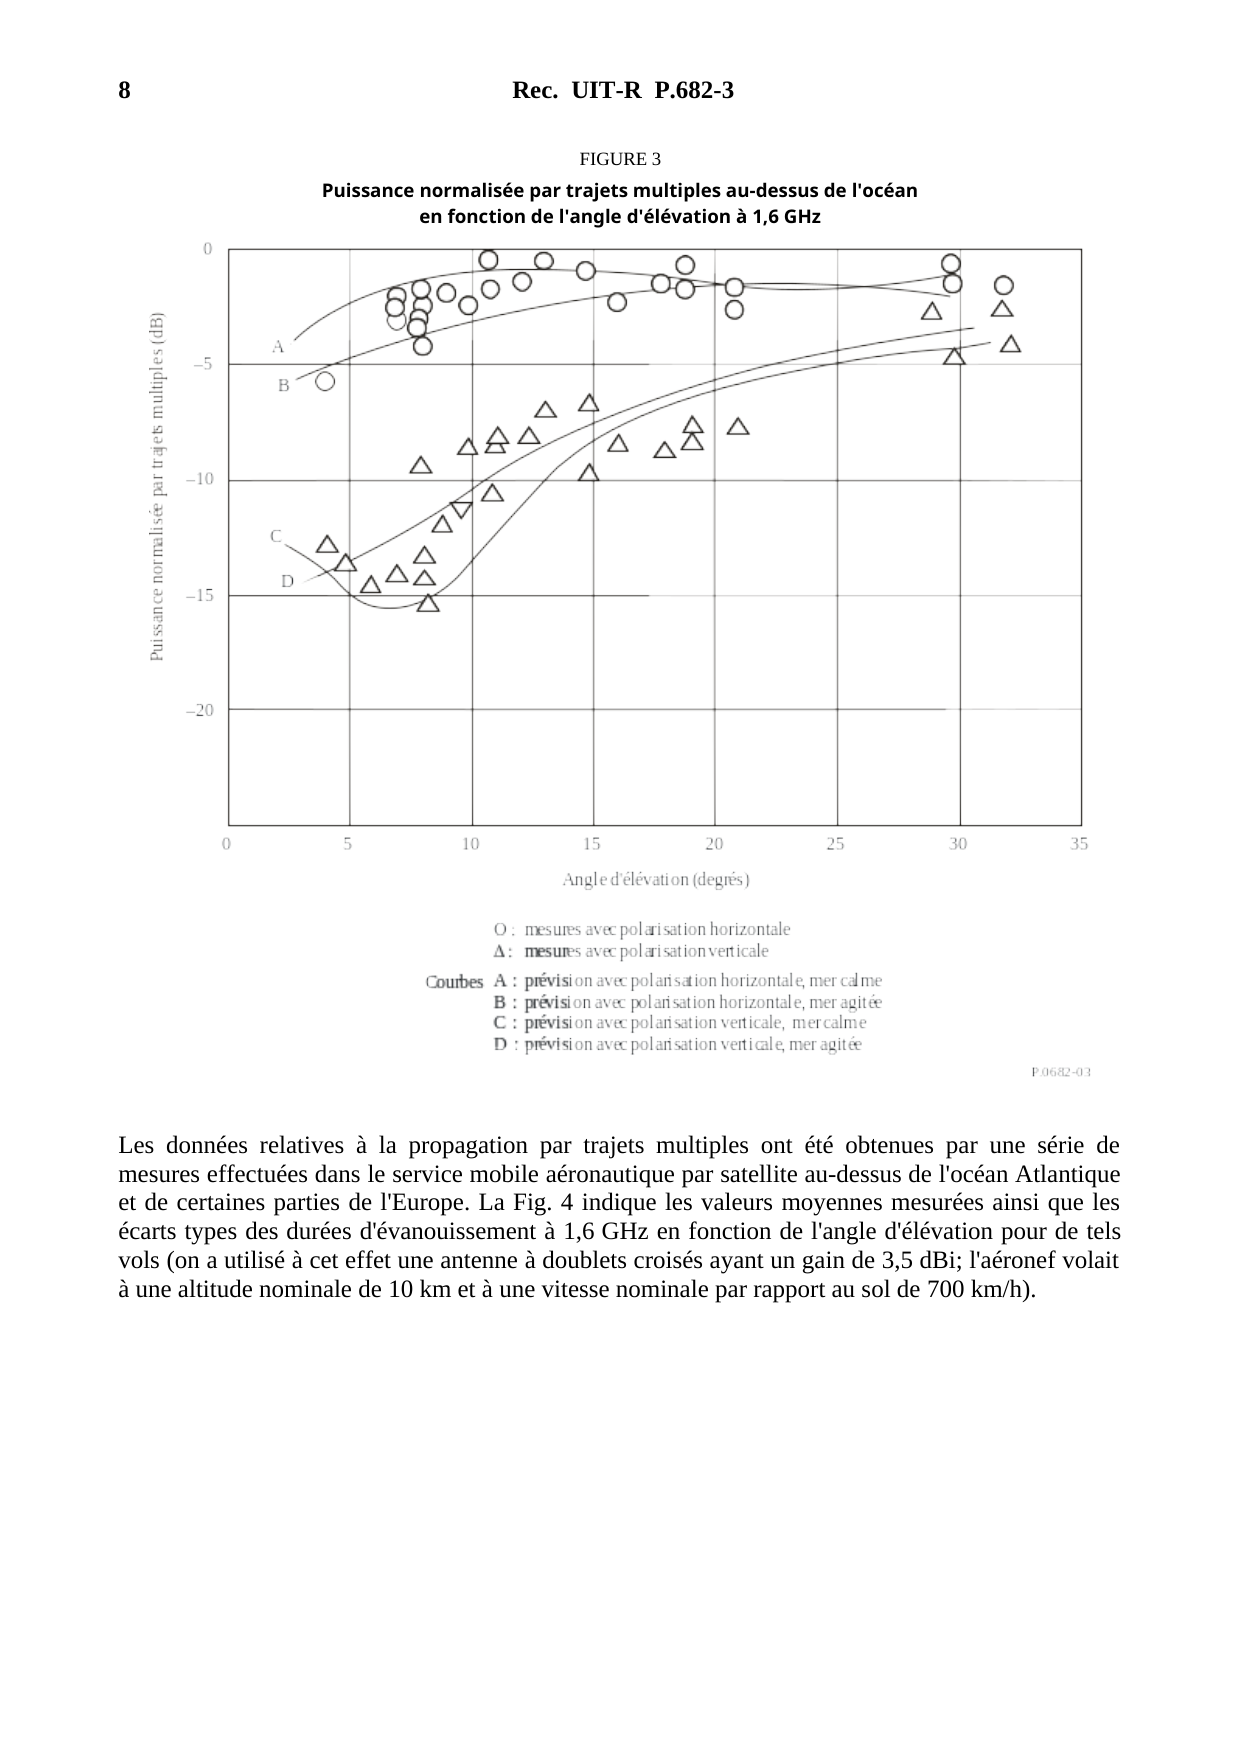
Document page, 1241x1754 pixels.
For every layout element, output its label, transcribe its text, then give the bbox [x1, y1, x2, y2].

title Puissance normalisée par trajets multiples au-dessus de l'océan en fonction de l'angle d'élévation à 1,6 GHz [118, 178, 1122, 229]
title Les données relatives à la propagation par trajets multiples ont été obtenues par une série de mesures effectuées dans le service mobile aéronautique par satellite au-dessus de l'océan Atlantique et de certaines parties de l'Europe. La Fig. 4 indique les valeurs moyennes mesurées ainsi que les écarts types des durées d'évanouissement à 1,6 GHz en fonction de l'angle d'élévation pour de tels vols (on a utilisé à cet effet une antenne à doublets croisés ayant un gain de 3,5 dBi; l'aéronef volait à une altitude nominale de 10 km et à une vitesse nominale par rapport au sol de 700 km/h). [118, 1130, 1122, 1302]
text Figure 3 [118, 148, 1122, 169]
